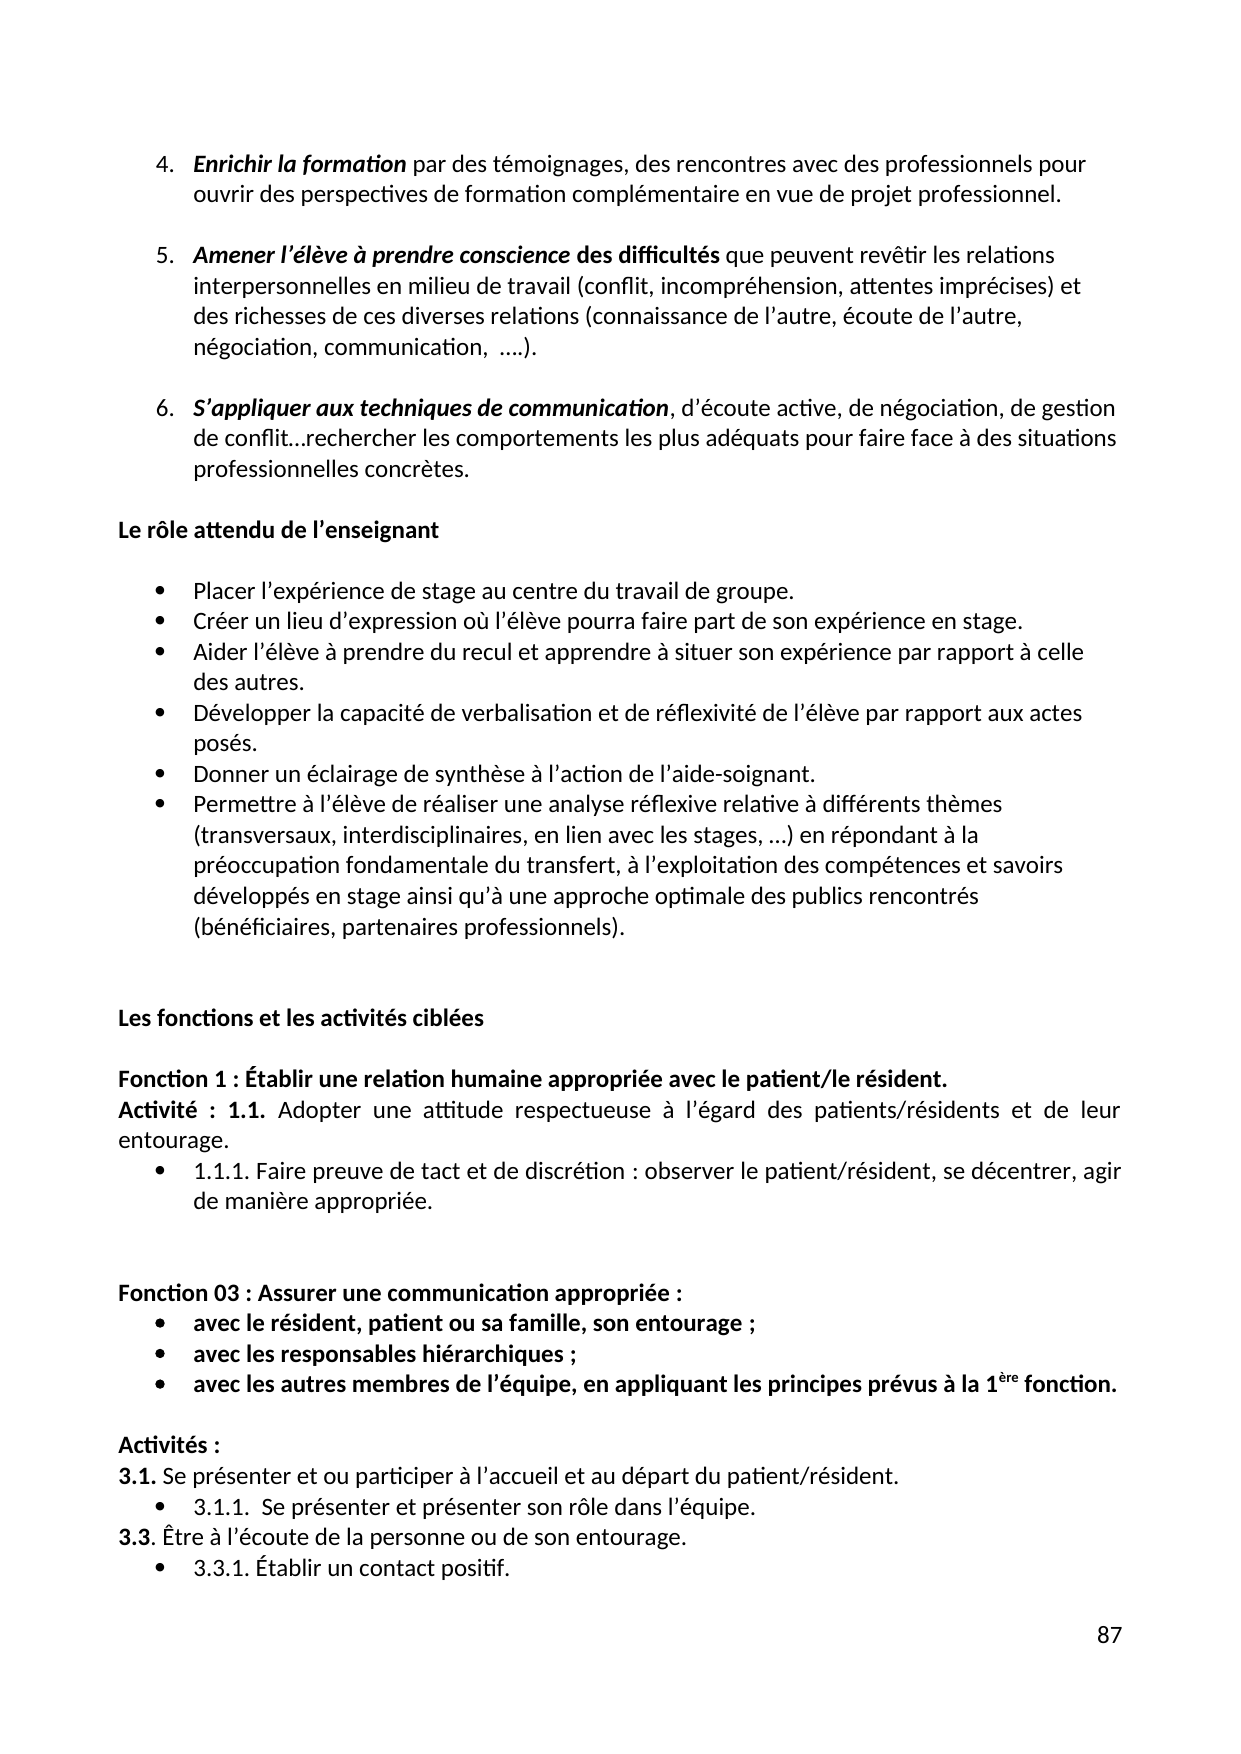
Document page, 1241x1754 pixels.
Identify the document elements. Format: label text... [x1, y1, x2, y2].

list Développer la capacité de verbalisation et de réflexivité de l’élève par rapport aux actes posés. [156, 697, 1122, 758]
text Activités : [118, 1429, 1122, 1460]
text Fonction 1 : Établir une relation humaine appropriée avec le patient/le résident. [118, 1063, 1122, 1094]
list 3.1.1. Se présenter et présenter son rôle dans l’équipe. [156, 1491, 1122, 1521]
list Permettre à l’élève de réaliser une analyse réflexive relative à différents thèmes (transversaux, interdisciplinaires, en lien avec les stages, …) en répondant à la préoccupation fondamentale du transfert, à l’exploitation des compétences et savoirs développés en stage ainsi qu’à une approche optimale des publics rencontrés (bénéficiaires, partenaires professionnels). [156, 789, 1122, 941]
list Aider l’élève à prendre du recul et apprendre à situer son expérience par rapport à celle des autres. [156, 636, 1122, 697]
list S’appliquer aux techniques de communication, d’écoute active, de négociation, de gestion de conflit…rechercher les comportements les plus adéquats pour faire face à des situations professionnelles concrètes. [156, 392, 1122, 483]
text Activité : 1.1. Adopter une attitude respectueuse à l’égard des patients/résidents et de leur entourage. [118, 1094, 1122, 1155]
text 3.3. Être à l’écoute de la personne ou de son entourage. [118, 1521, 1122, 1552]
list avec les responsables hiérarchiques ; [156, 1338, 1122, 1368]
text Les fonctions et les activités ciblées [118, 1002, 1122, 1033]
list Enrichir la formation par des témoignages, des rencontres avec des professionnels pour ouvrir des perspectives de formation complémentaire en vue de projet professionnel. [156, 148, 1122, 209]
list Donner un éclairage de synthèse à l’action de l’aide-soignant. [156, 758, 1122, 789]
list avec le résident, patient ou sa famille, son entourage ; [156, 1307, 1122, 1338]
text 3.1. Se présenter et ou participer à l’accueil et au départ du patient/résident. [118, 1460, 1122, 1491]
list Placer l’expérience de stage au centre du travail de groupe. [156, 575, 1122, 606]
list 3.3.1. Établir un contact positif. [156, 1552, 1122, 1582]
list Créer un lieu d’expression où l’élève pourra faire part de son expérience en stage. [156, 606, 1122, 636]
list Amener l’élève à prendre conscience des difficultés que peuvent revêtir les relations interpersonnelles en milieu de travail (conflit, incompréhension, attentes imprécises) et des richesses de ces diverses relations (connaissance de l’autre, écoute de l’autre, négociation, communication, ….). [156, 239, 1122, 361]
list avec les autres membres de l’équipe, en appliquant les principes prévus à la 1ère fonction. [156, 1368, 1122, 1399]
list 1.1.1. Faire preuve de tact et de discrétion : observer le patient/résident, se décentrer, agir de manière appropriée. [156, 1155, 1122, 1216]
text Fonction 03 : Assurer une communication appropriée : [118, 1277, 1122, 1307]
text Le rôle attendu de l’enseignant [118, 514, 1122, 544]
